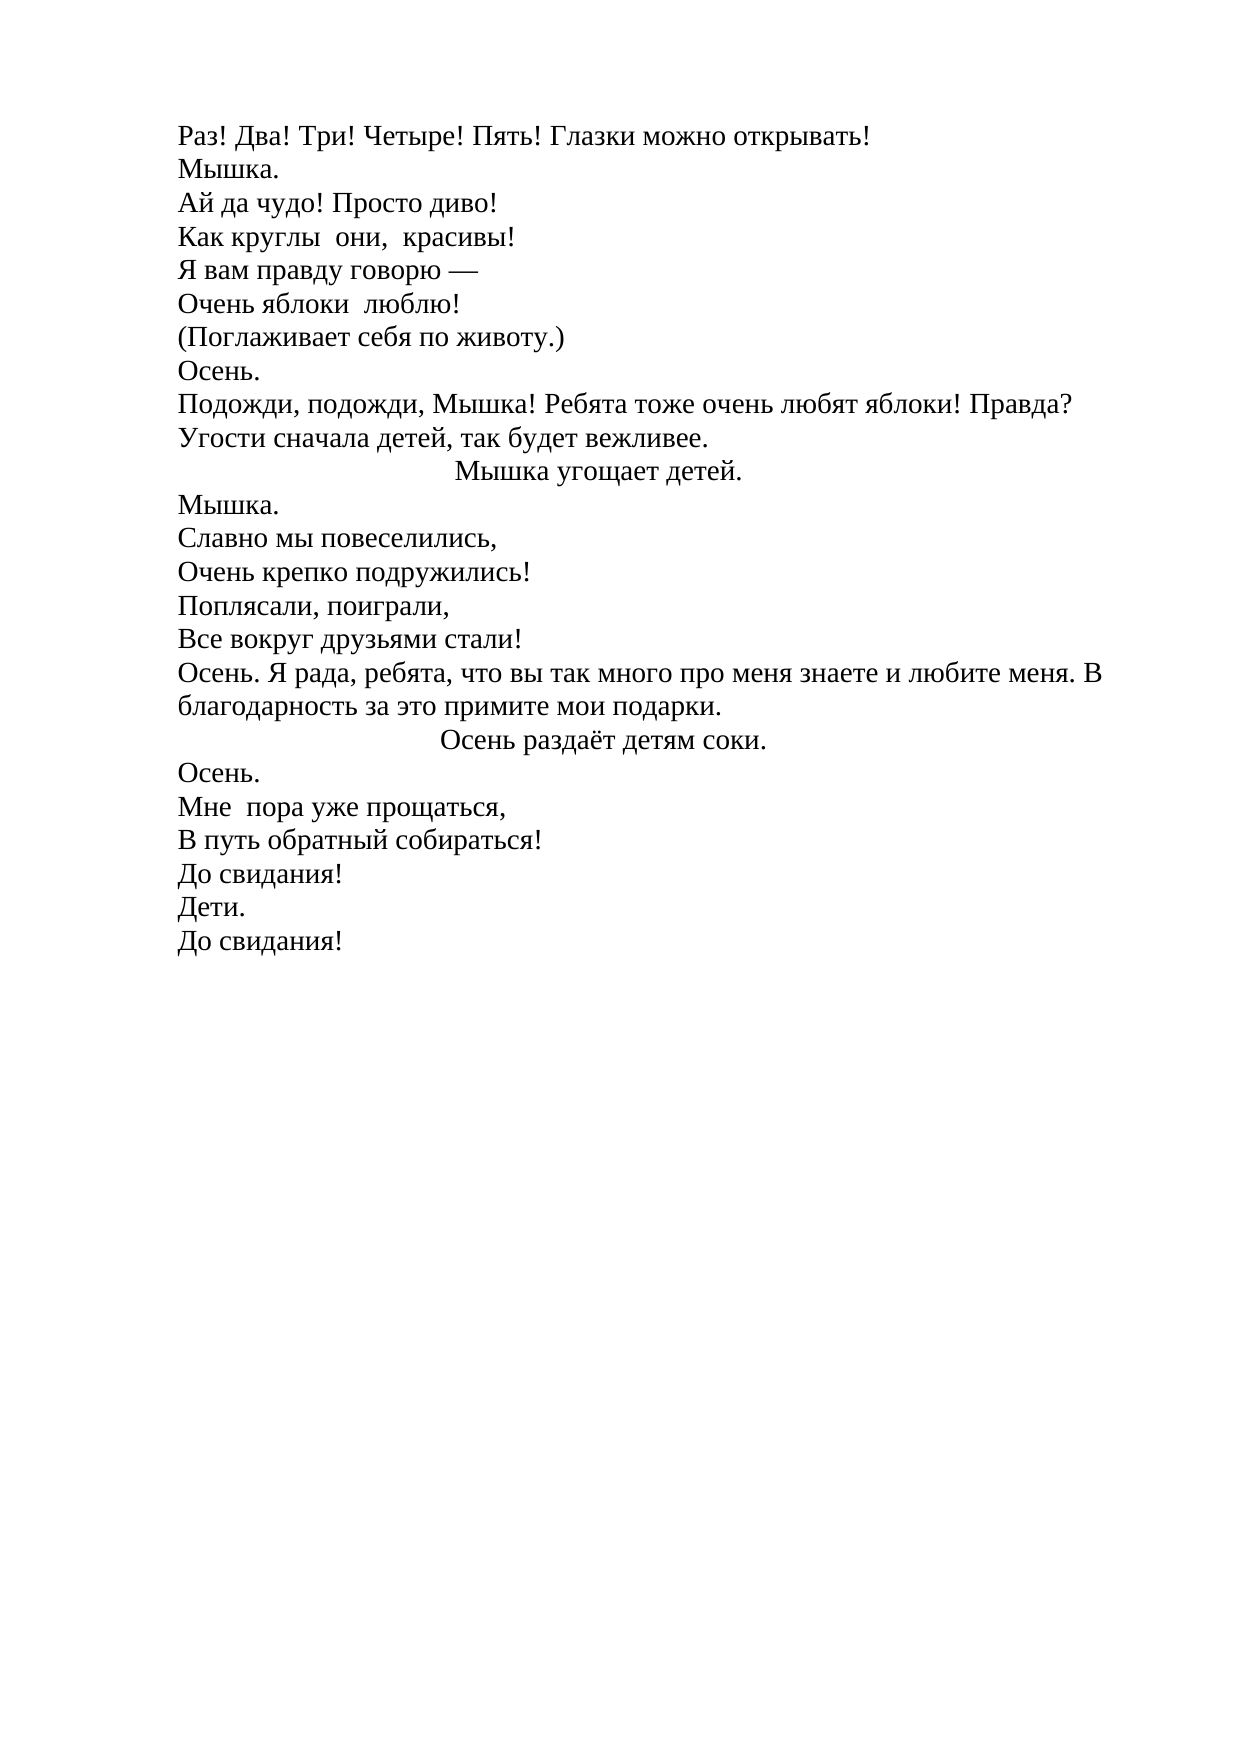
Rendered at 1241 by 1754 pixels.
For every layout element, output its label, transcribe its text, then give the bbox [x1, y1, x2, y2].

text Подожди, подожди, Мышка! Ребята тоже очень любят яблоки! Правда? [177, 386, 1152, 420]
text Дети. [177, 889, 1152, 923]
text Раз! Два! Три! Четыре! Пять! Глазки можно открывать! [177, 118, 1152, 152]
text Мышка. [177, 152, 1152, 185]
text Осень. [177, 353, 1152, 386]
text Мне пора уже прощаться, [177, 789, 1152, 822]
text Поплясали, поиграли, [177, 588, 1152, 621]
text Все вокруг друзьями стали! [177, 621, 1152, 655]
text До свидания! [177, 923, 1152, 957]
text Очень яблоки люблю! [177, 286, 1152, 319]
text Осень. Я рада, ребята, что вы так много про меня знаете и любите меня. В благодарность за это примите мои подарки. [177, 655, 1152, 722]
text Угости сначала детей, так будет вежливее. [177, 420, 1152, 453]
text Очень крепко подружились! [177, 554, 1152, 588]
text Осень раздаёт детям соки. [177, 722, 1152, 755]
text Осень. [177, 755, 1152, 789]
text (Поглаживает себя по животу.) [177, 319, 1152, 353]
text Славно мы повеселились, [177, 521, 1152, 554]
text В путь обратный собираться! [177, 822, 1152, 856]
text Мышка угощает детей. [177, 453, 1152, 487]
text До свидания! [177, 856, 1152, 889]
text Я вам правду говорю — [177, 252, 1152, 286]
text Как круглы они, красивы! [177, 219, 1152, 252]
text Ай да чудо! Просто диво! [177, 185, 1152, 219]
text Мышка. [177, 487, 1152, 521]
